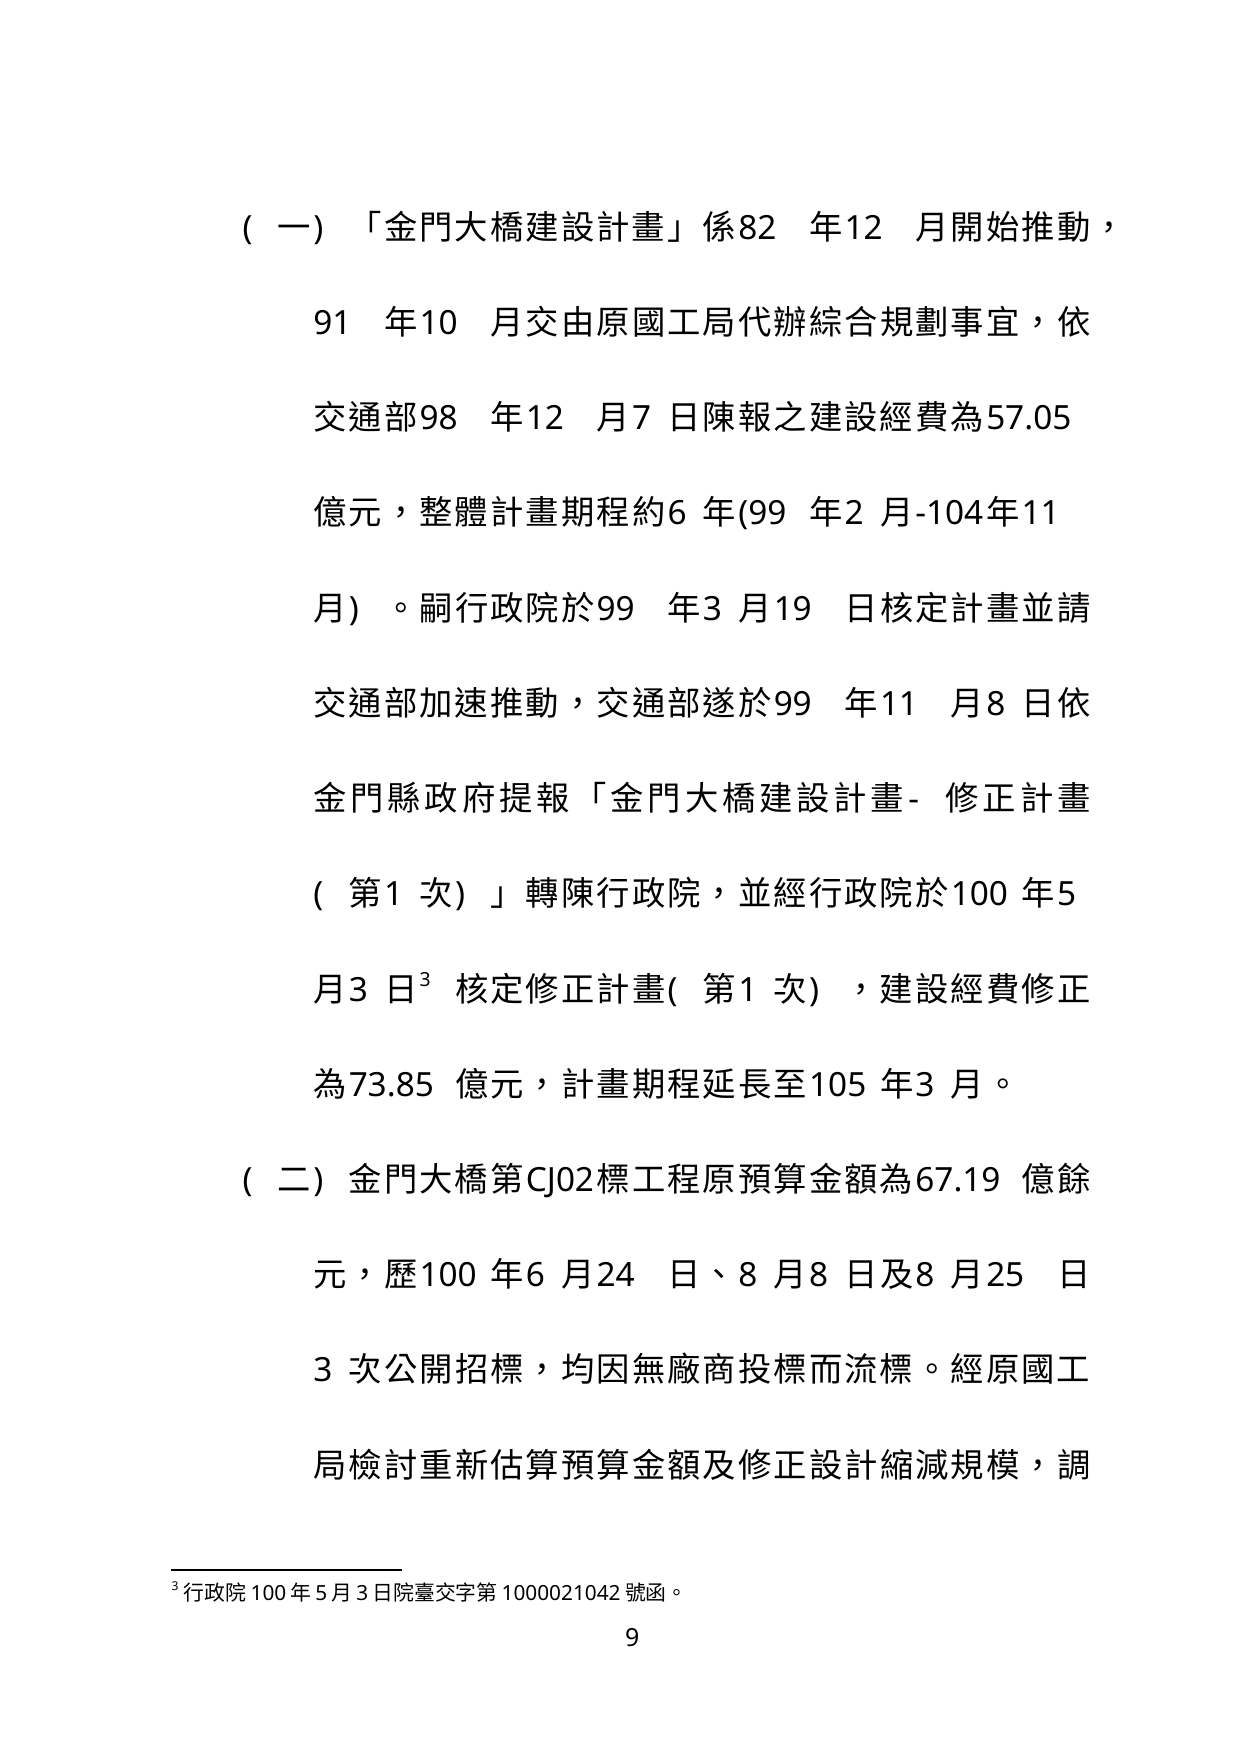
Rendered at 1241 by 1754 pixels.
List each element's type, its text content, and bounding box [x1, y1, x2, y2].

subtitle 「金門大橋建設計畫」係82年12月開始推動，91年10月交由原國工局代辦綜合規劃事宜，依交通部98年12月7日陳報之建設經費為57.05億元，整體計畫期程約6年(99年2月-104年11月)。嗣行政院於99年3月19日核定計畫並請交通部加速推動，交通部遂於99年11月8日依金門縣政府提報「金門大橋建設計畫-修正計畫(第1次)」轉陳行政院，並經行政院於100年5月3日核定修正計畫(第1次)，建設經費修正為73.85億元，計畫期程延長至105年3月。 [242, 177, 1092, 1129]
